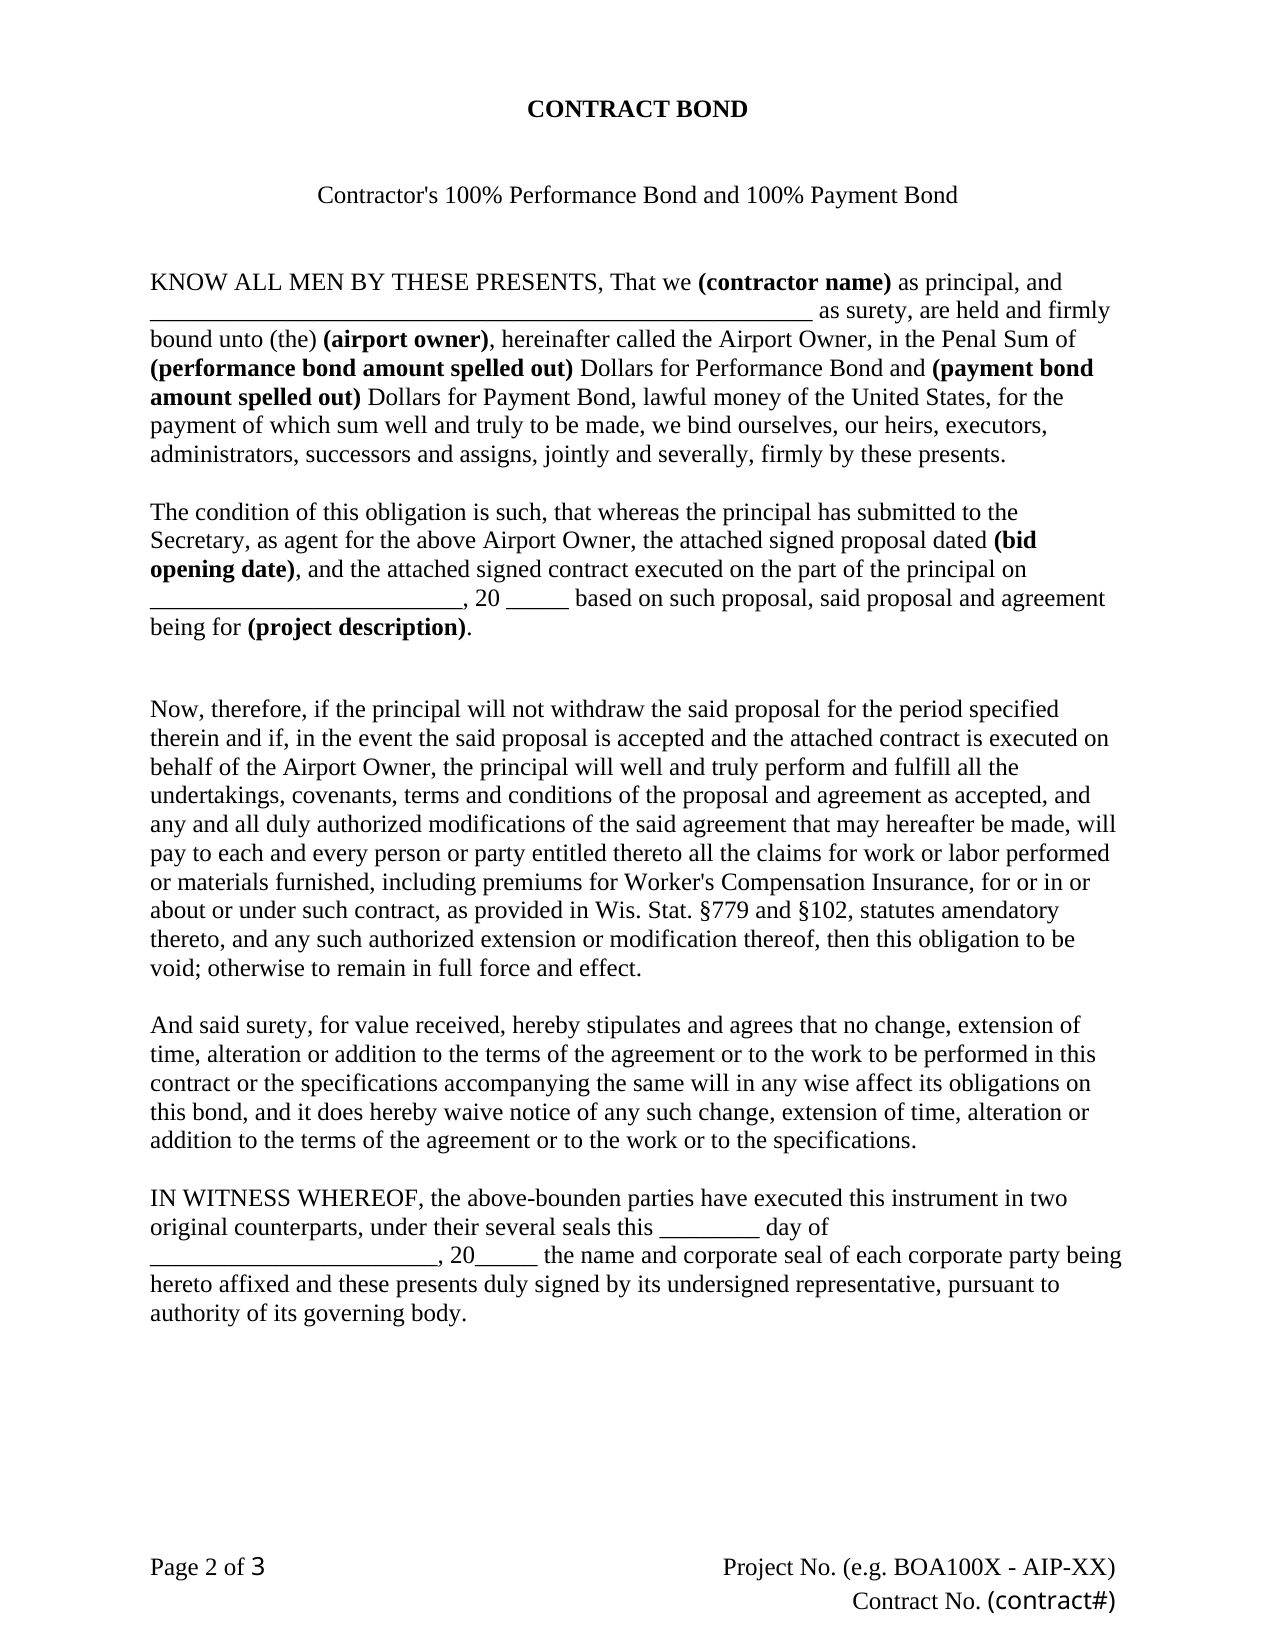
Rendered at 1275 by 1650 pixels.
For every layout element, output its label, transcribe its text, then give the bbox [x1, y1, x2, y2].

text The condition of this obligation is such, that whereas the principal has submitted to the Secretary, as agent for the above Airport Owner, the attached signed proposal dated (bid opening date), and the attached signed contract executed on the part of the principal on _________________________, 20 _____ based on such proposal, said proposal and agreement being for (project description). [150, 497, 1125, 640]
text Contractor's 100% Performance Bond and 100% Payment Bond [150, 180, 1125, 209]
text Now, therefore, if the principal will not withdraw the said proposal for the period specified therein and if, in the event the said proposal is accepted and the attached contract is executed on behalf of the Airport Owner, the principal will well and truly perform and fulfill all the undertakings, covenants, terms and conditions of the proposal and agreement as accepted, and any and all duly authorized modifications of the said agreement that may hereafter be made, will pay to each and every person or party entitled thereto all the claims for work or labor performed or materials furnished, including premiums for Worker's Compensation Insurance, for or in or about or under such contract, as provided in Wis. Stat. §779 and §102, statutes amendatory thereto, and any such authorized extension or modification thereof, then this obligation to be void; otherwise to remain in full force and effect. [150, 694, 1125, 982]
text IN WITNESS WHEREOF, the above-bounden parties have executed this instrument in two original counterparts, under their several seals this ________ day of _______________________, 20_____ the name and corporate seal of each corporate party being hereto affixed and these presents duly signed by its undersigned representative, pursuant to authority of its governing body. [150, 1183, 1125, 1327]
text CONTRACT BOND [150, 94, 1125, 123]
text And said surety, for value received, hereby stipulates and agrees that no change, extension of time, alteration or addition to the terms of the agreement or to the work to be performed in this contract or the specifications accompanying the same will in any wise affect its obligations on this bond, and it does hereby waive notice of any such change, extension of time, alteration or addition to the terms of the agreement or to the work or to the specifications. [150, 1010, 1125, 1154]
text KNOW ALL MEN BY THESE PRESENTS, That we (contractor name) as principal, and _____________________________________________________ as surety, are held and firmly bound unto (the) (airport owner), hereinafter called the Airport Owner, in the Penal Sum of (performance bond amount spelled out) Dollars for Performance Bond and (payment bond amount spelled out) Dollars for Payment Bond, lawful money of the United States, for the payment of which sum well and truly to be made, we bind ourselves, our heirs, executors, administrators, successors and assigns, jointly and severally, firmly by these presents. [150, 267, 1125, 468]
